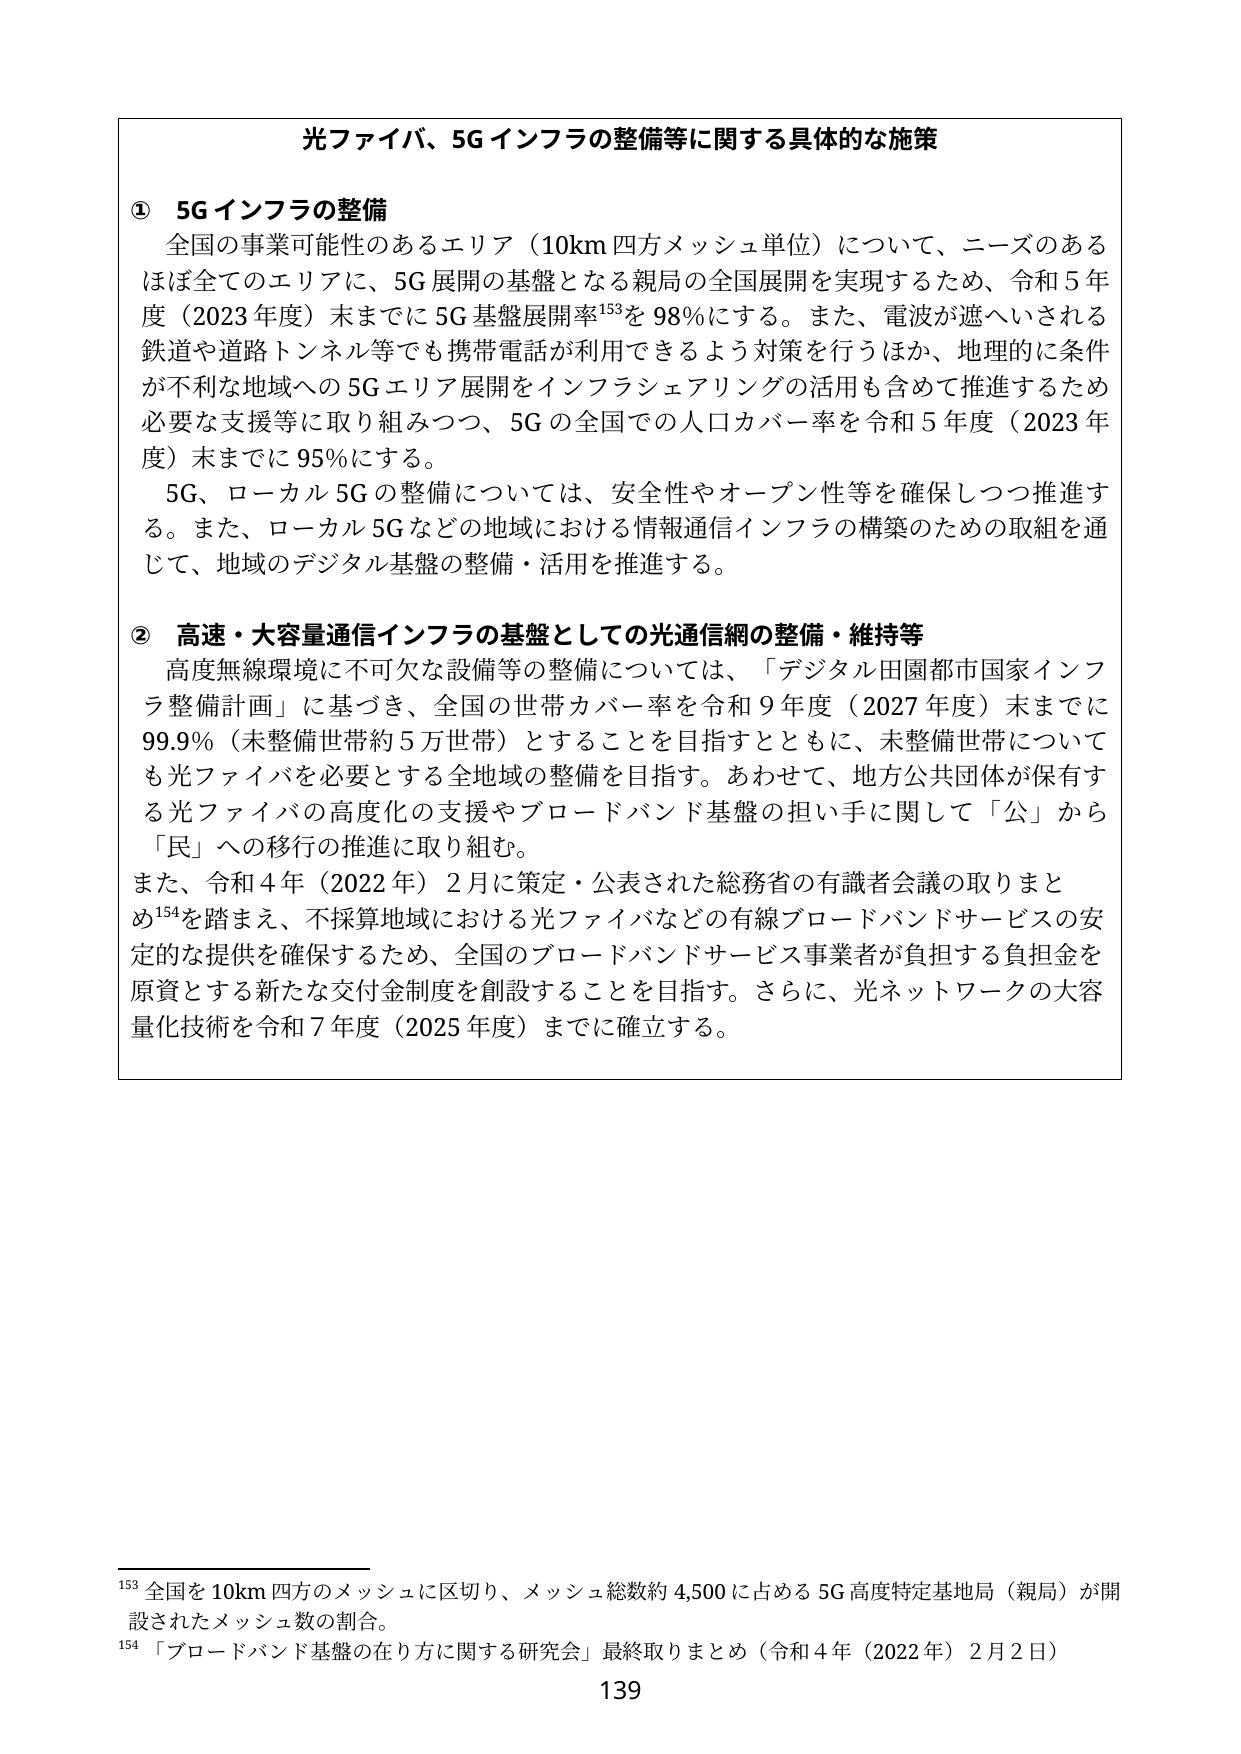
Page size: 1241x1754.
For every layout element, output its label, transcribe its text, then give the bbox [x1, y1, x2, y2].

table_header 光ファイバ、5Gインフラの整備等に関する具体的な施策 ① 5Gインフラの整備 全国の事業可能性のあるエリア（10km四方メッシュ単位）について、ニーズのあるほぼ全てのエリアに、5G展開の基盤となる親局の全国展開を実現するため、令和５年度（2023年度）末までに5G基盤展開率を98％にする。また、電波が遮へいされる鉄道や道路トンネル等でも携帯電話が利用できるよう対策を行うほか、地理的に条件が不利な地域への5Gエリア展開をインフラシェアリングの活用も含めて推進するため必要な支援等に取り組みつつ、5Gの全国での人口カバー率を令和５年度（2023年度）末までに95％にする。 5G、ローカル5Gの整備については、安全性やオープン性等を確保しつつ推進する。また、ローカル5Gなどの地域における情報通信インフラの構築のための取組を通じて、地域のデジタル基盤の整備・活用を推進する。 ② 高速・大容量通信インフラの基盤としての光通信網の整備・維持等 高度無線環境に不可欠な設備等の整備については、「デジタル田園都市国家インフラ整備計画」に基づき、全国の世帯カバー率を令和９年度（2027年度）末までに99.9％（未整備世帯約５万世帯）とすることを目指すとともに、未整備世帯についても光ファイバを必要とする全地域の整備を目指す。あわせて、地方公共団体が保有する光ファイバの高度化の支援やブロードバンド基盤の担い手に関して「公」から「民」への移行の推進に取り組む。 また、令和４年（2022年）２月に策定・公表された総務省の有識者会議の取りまとめを踏まえ、不採算地域における光ファイバなどの有線ブロードバンドサービスの安定的な提供を確保するため、全国のブロードバンドサービス事業者が負担する負担金を原資とする新たな交付金制度を創設することを目指す。さらに、光ネットワークの大容量化技術を令和７年度（2025年度）までに確立する。 [119, 119, 1121, 1079]
